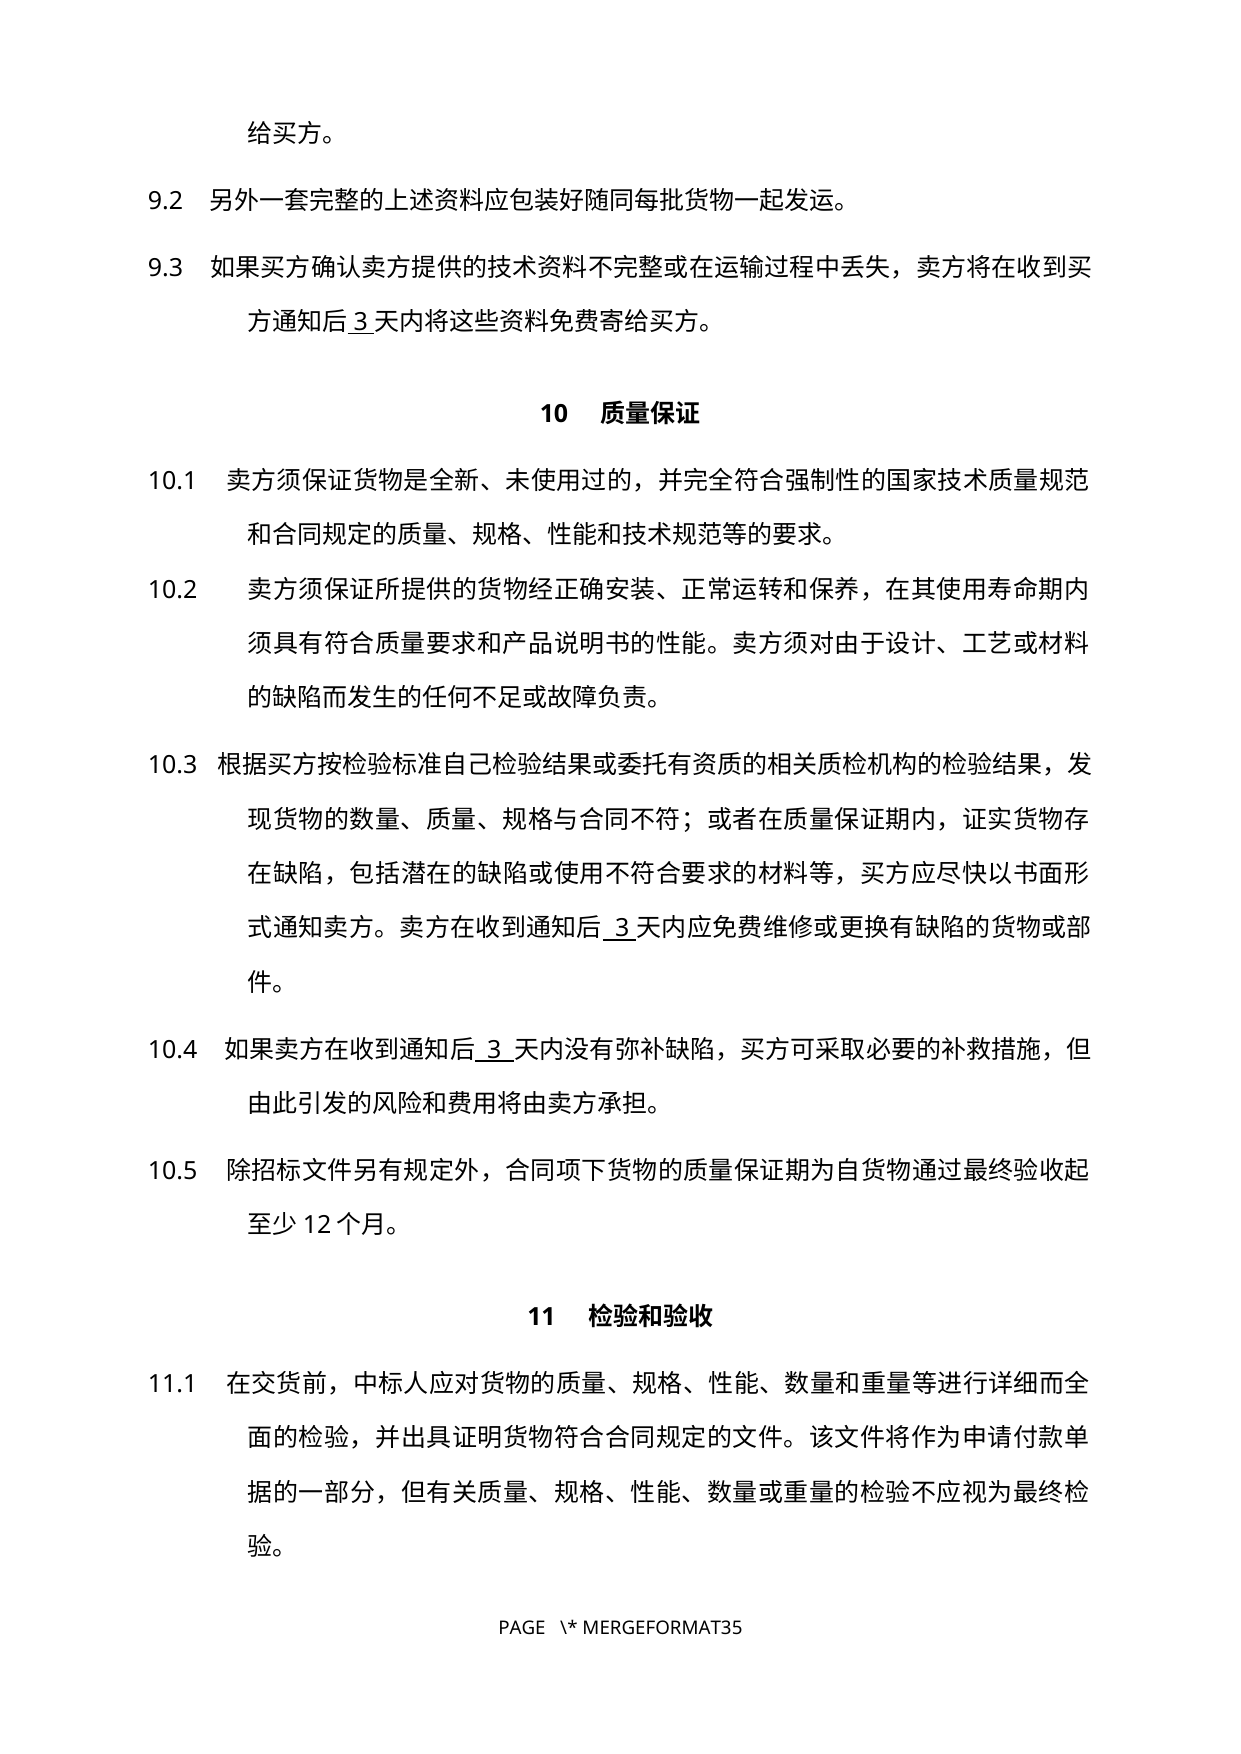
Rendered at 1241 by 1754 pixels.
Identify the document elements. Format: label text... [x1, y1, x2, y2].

text 10.1 卖方须保证货物是全新、未使用过的，并完全符合强制性的国家技术质量规范和合同规定的质量、规格、性能和技术规范等的要求。 [148, 460, 1092, 551]
text 11.1 在交货前，中标人应对货物的质量、规格、性能、数量和重量等进行详细而全面的检验，并出具证明货物符合合同规定的文件。该文件将作为申请付款单据的一部分，但有关质量、规格、性能、数量或重量的检验不应视为最终检验。 [148, 1363, 1092, 1563]
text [247, 113, 1092, 150]
text 10.2 卖方须保证所提供的货物经正确安装、正常运转和保养，在其使用寿命期内须具有符合质量要求和产品说明书的性能。卖方须对由于设计、工艺或材料的缺陷而发生的任何不足或故障负责。 [148, 569, 1092, 714]
subtitle 11 检验和验收 [148, 1297, 1092, 1333]
subtitle 10 质量保证 [148, 393, 1092, 430]
text 9.3 如果买方确认卖方提供的技术资料不完整或在运输过程中丢失，卖方将在收到买方通知后 3 天内将这些资料免费寄给买方。 [148, 247, 1092, 338]
text 9.2 另外一套完整的上述资料应包装好随同每批货物一起发运。 [148, 180, 1092, 217]
text 10.3 根据买方按检验标准自己检验结果或委托有资质的相关质检机构的检验结果，发现货物的数量、质量、规格与合同不符；或者在质量保证期内，证实货物存在缺陷，包括潜在的缺陷或使用不符合要求的材料等，买方应尽快以书面形式通知卖方。卖方在收到通知后 3 天内应免费维修或更换有缺陷的货物或部件。 [148, 745, 1092, 998]
text 10.4 如果卖方在收到通知后 3 天内没有弥补缺陷，买方可采取必要的补救措施，但由此引发的风险和费用将由卖方承担。 [148, 1029, 1092, 1120]
text 10.5 除招标文件另有规定外，合同项下货物的质量保证期为自货物通过最终验收起至少12个月。 [148, 1150, 1092, 1241]
